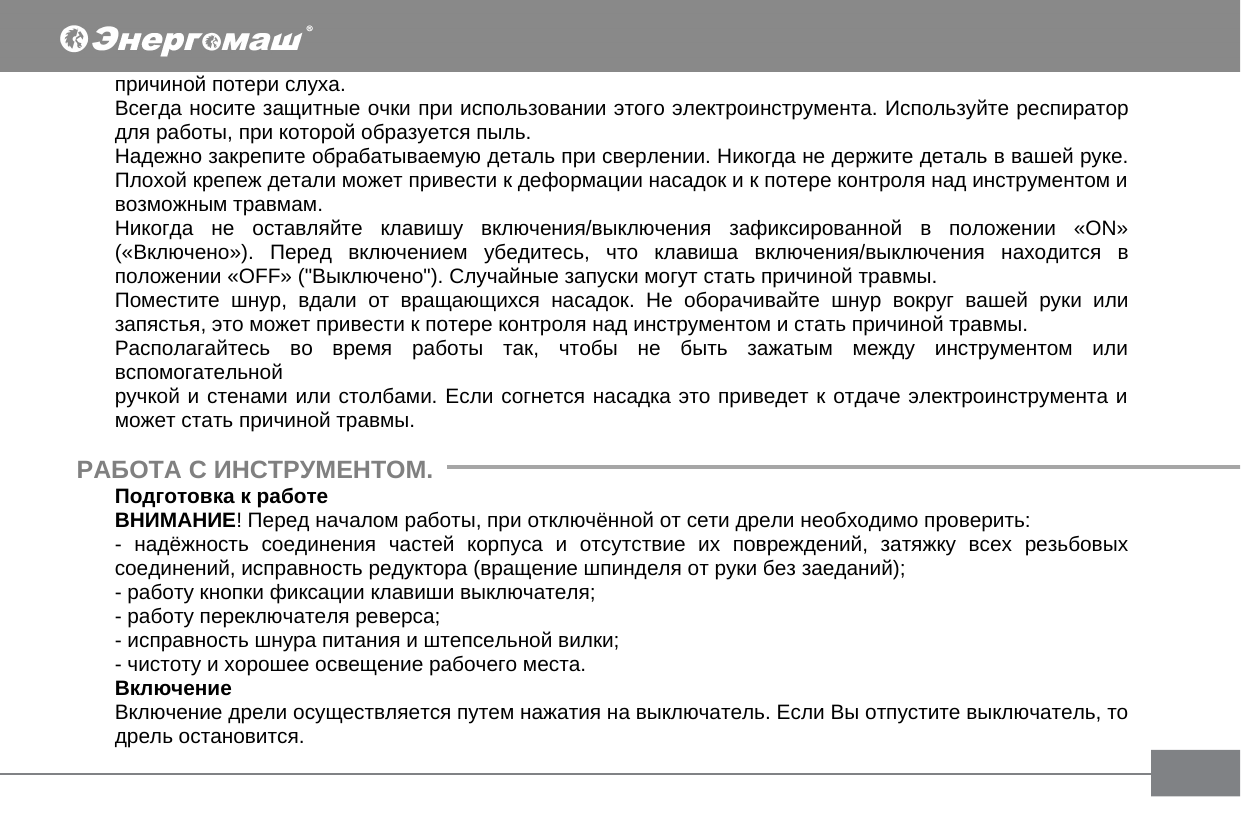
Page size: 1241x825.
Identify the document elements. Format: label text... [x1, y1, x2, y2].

text Никогда не оставляйте клавишу включения/выключения зафиксированной в положении «ON» («Включено»). Перед включением убедитесь, что клавиша включения/выключения находится в положении «OFF» ("Выключено"). Случайные запуски могут стать причиной травмы. [114, 216, 1130, 288]
text - работу переключателя реверса; [114, 604, 1130, 628]
text - исправность шнура питания и штепсельной вилки; [114, 628, 1130, 652]
text Всегда носите защитные очки при использовании этого электроинструмента. Используйте респиратор для работы, при которой образуется пыль. [114, 96, 1130, 144]
text Поместите шнур, вдали от вращающихся насадок. Не оборачивайте шнур вокруг вашей руки или запястья, это может привести к потере контроля над инструментом и стать причиной травмы. [114, 288, 1130, 336]
text - надёжность соединения частей корпуса и отсутствие их повреждений, затяжку всех резьбовых соединений, исправность редуктора (вращение шпинделя от руки без заеданий); [114, 532, 1130, 580]
text ручкой и стенами или столбами. Если согнется насадка это приведет к отдаче электроинструмента и может стать причиной травмы. [114, 383, 1130, 431]
text Включение дрели осуществляется путем нажатия на выключатель. Если Вы отпустите выключатель, то дрель остановится. [114, 700, 1130, 748]
text - работу кнопки фиксации клавиши выключателя; [114, 580, 1130, 604]
text Подготовка к работе [114, 484, 1130, 508]
text - чистоту и хорошее освещение рабочего места. [114, 652, 1130, 676]
text Включение [114, 676, 1130, 700]
text ВНИМАНИЕ! Перед началом работы, при отключённой от сети дрели необходимо проверить: [114, 508, 1130, 532]
text Располагайтесь во время работы так, чтобы не быть зажатым между инструментом или вспомогательной [114, 336, 1130, 383]
text РАБОТА С ИНСТРУМЕНТОМ. [0, 455, 1150, 484]
text Надежно закрепите обрабатываемую деталь при сверлении. Никогда не держите деталь в вашей руке. Плохой крепеж детали может привести к деформации насадок и к потере контроля над инструментом и возможным травмам. [114, 144, 1130, 216]
picture [0, 0, 1241, 72]
